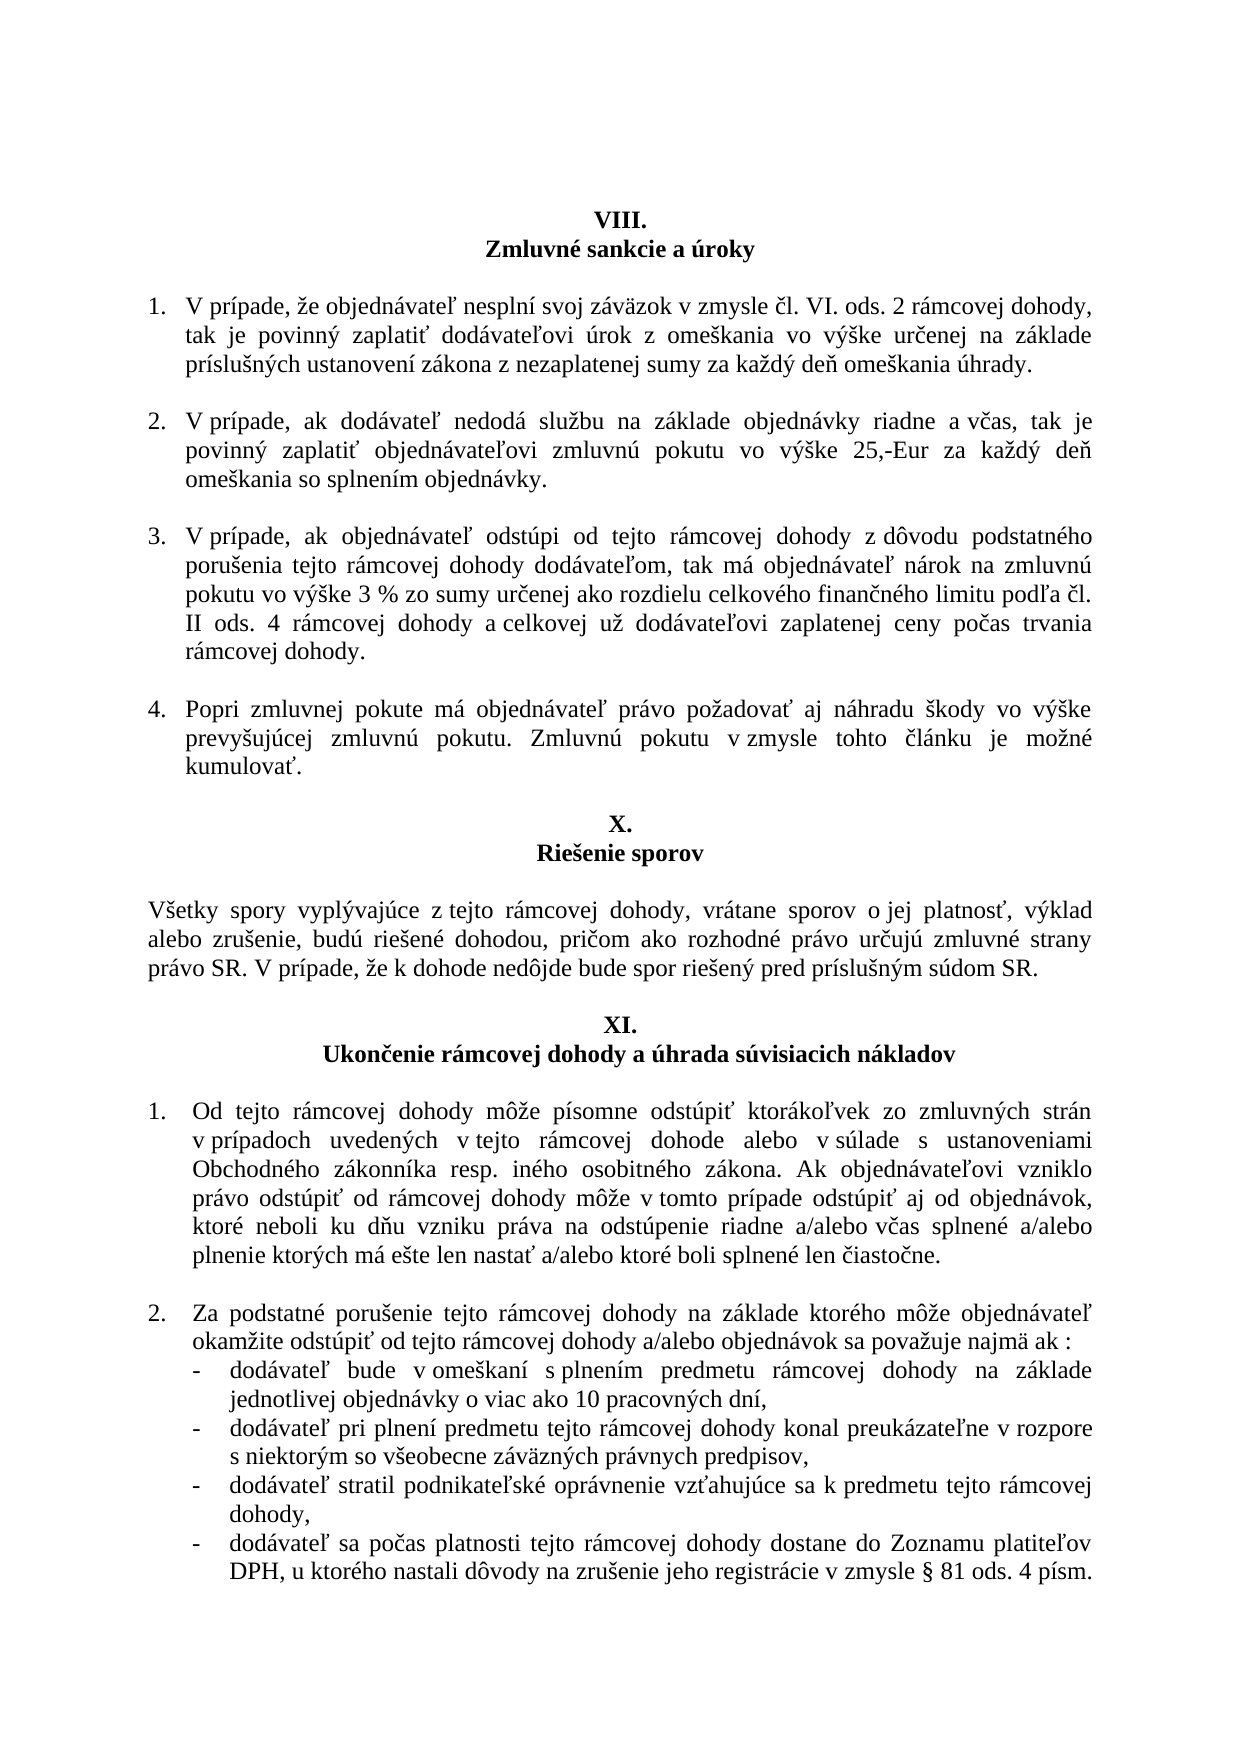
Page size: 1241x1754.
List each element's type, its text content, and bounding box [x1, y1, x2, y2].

text VIII. [148, 205, 1093, 234]
text X. [148, 809, 1093, 838]
list Za podstatné porušenie tejto rámcovej dohody na základe ktorého môže objednávateľ okamžite odstúpiť od tejto rámcovej dohody a/alebo objednávok sa považuje najmä ak : [148, 1298, 1093, 1355]
text Riešenie sporov [148, 838, 1093, 866]
list V prípade, že objednávateľ nesplní svoj záväzok v zmysle čl. VI. ods. 2 rámcovej dohody, tak je povinný zaplatiť dodávateľovi úrok z omeškania vo výške určenej na základe príslušných ustanovení zákona z nezaplatenej sumy za každý deň omeškania úhrady. [148, 291, 1093, 378]
text Ukončenie rámcovej dohody a úhrada súvisiacich nákladov [185, 1039, 1093, 1068]
list dodávateľ stratil podnikateľské oprávnenie vzťahujúce sa k predmetu tejto rámcovej dohody, [192, 1470, 1093, 1528]
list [192, 1528, 1093, 1585]
list dodávateľ bude v omeškaní s plnením predmetu rámcovej dohody na základe jednotlivej objednávky o viac ako 10 pracovných dní, [192, 1355, 1093, 1413]
text Všetky spory vyplývajúce z tejto rámcovej dohody, vrátane sporov o jej platnosť, výklad alebo zrušenie, budú riešené dohodou, pričom ako rozhodné právo určujú zmluvné strany právo SR. V prípade, že k dohode nedôjde bude spor riešený pred príslušným súdom SR. [148, 895, 1093, 981]
list V prípade, ak dodávateľ nedodá službu na základe objednávky riadne a včas, tak je povinný zaplatiť objednávateľovi zmluvnú pokutu vo výške 25,-Eur za každý deň omeškania so splnením objednávky. [148, 406, 1093, 493]
list Od tejto rámcovej dohody môže písomne odstúpiť ktorákoľvek zo zmluvných strán v prípadoch uvedených v tejto rámcovej dohode alebo v súlade s ustanoveniami Obchodného zákonníka resp. iného osobitného zákona. Ak objednávateľovi vzniklo právo odstúpiť od rámcovej dohody môže v tomto prípade odstúpiť aj od objednávok, ktoré neboli ku dňu vzniku práva na odstúpenie riadne a/alebo včas splnené a/alebo plnenie ktorých má ešte len nastať a/alebo ktoré boli splnené len čiastočne. [148, 1096, 1093, 1269]
list Popri zmluvnej pokute má objednávateľ právo požadovať aj náhradu škody vo výške prevyšujúcej zmluvnú pokutu. Zmluvnú pokutu v zmysle tohto článku je možné kumulovať. [148, 694, 1093, 780]
text Zmluvné sankcie a úroky [148, 234, 1093, 263]
text XI. [148, 1010, 1093, 1039]
list dodávateľ pri plnení predmetu tejto rámcovej dohody konal preukázateľne v rozpore s niektorým so všeobecne záväzných právnych predpisov, [192, 1413, 1093, 1470]
list V prípade, ak objednávateľ odstúpi od tejto rámcovej dohody z dôvodu podstatného porušenia tejto rámcovej dohody dodávateľom, tak má objednávateľ nárok na zmluvnú pokutu vo výške 3 % zo sumy určenej ako rozdielu celkového finančného limitu podľa čl. II ods. 4 rámcovej dohody a celkovej už dodávateľovi zaplatenej ceny počas trvania rámcovej dohody. [148, 521, 1093, 665]
